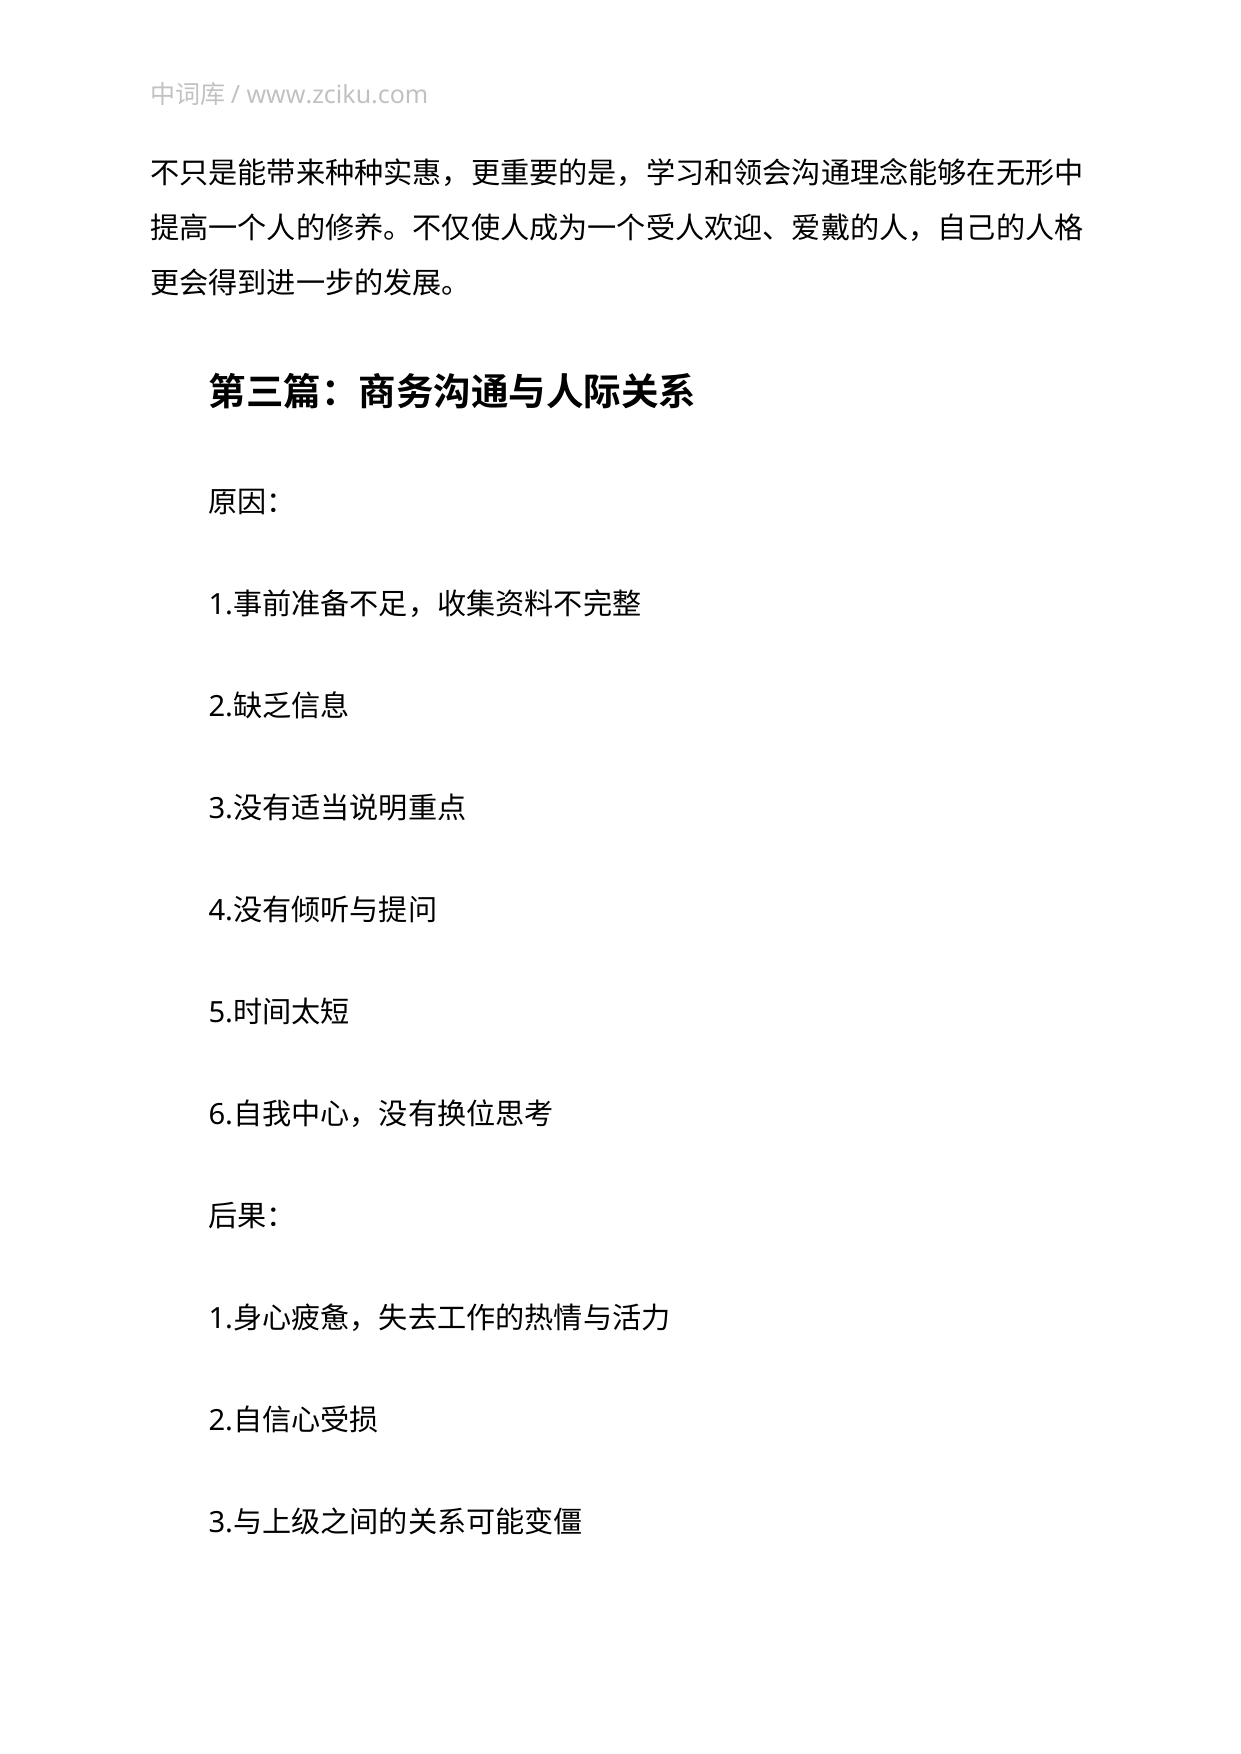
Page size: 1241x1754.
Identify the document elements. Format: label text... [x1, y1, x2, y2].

text 第三篇：商务沟通与人际关系 [150, 362, 1090, 416]
text 2.缺乏信息 [150, 683, 1090, 725]
text 4.没有倾听与提问 [150, 887, 1090, 929]
text 3.与上级之间的关系可能变僵 [150, 1498, 1090, 1541]
text 1.身心疲惫，失去工作的热情与活力 [150, 1294, 1090, 1337]
text 1.事前准备不足，收集资料不完整 [150, 581, 1090, 623]
text 原因： [150, 479, 1090, 521]
text 2.自信心受损 [150, 1396, 1090, 1439]
text 6.自我中心，没有换位思考 [150, 1091, 1090, 1133]
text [150, 150, 1090, 302]
text 后果： [150, 1193, 1090, 1235]
text 5.时间太短 [150, 989, 1090, 1031]
text 3.没有适当说明重点 [150, 785, 1090, 827]
